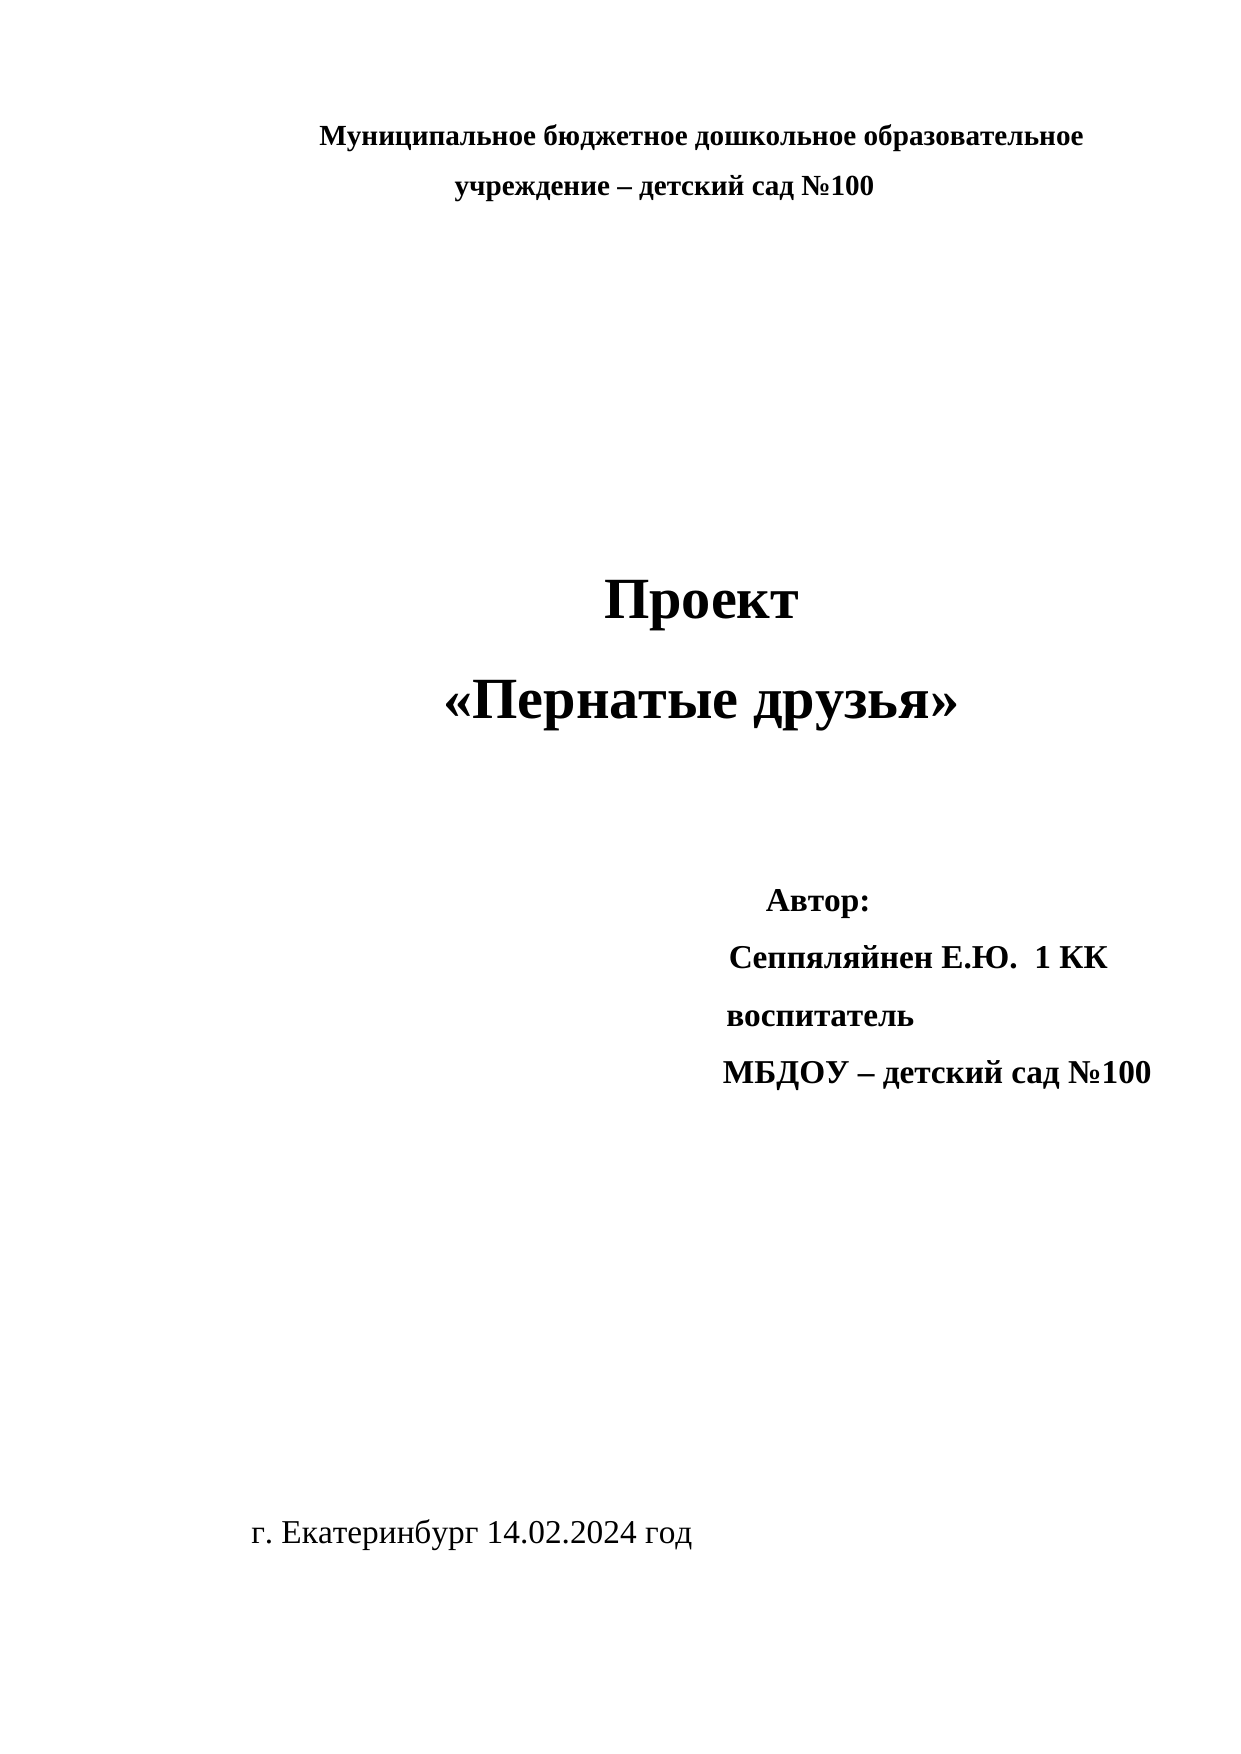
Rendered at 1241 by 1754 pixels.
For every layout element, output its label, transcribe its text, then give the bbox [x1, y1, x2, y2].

text воспитатель [177, 995, 1152, 1033]
text г. Екатеринбург 14.02.2024 год [177, 1512, 1152, 1551]
text Сеппяляйнен Е.Ю. 1 КК [177, 937, 1152, 976]
text Автор: [177, 880, 1152, 918]
text МБДОУ – детский сад №100 [177, 1052, 1152, 1091]
text «Пернатые друзья» [177, 664, 1152, 731]
text Муниципальное бюджетное дошкольное образовательное учреждение – детский сад №100 [177, 118, 1152, 202]
text Проект [177, 564, 1152, 631]
